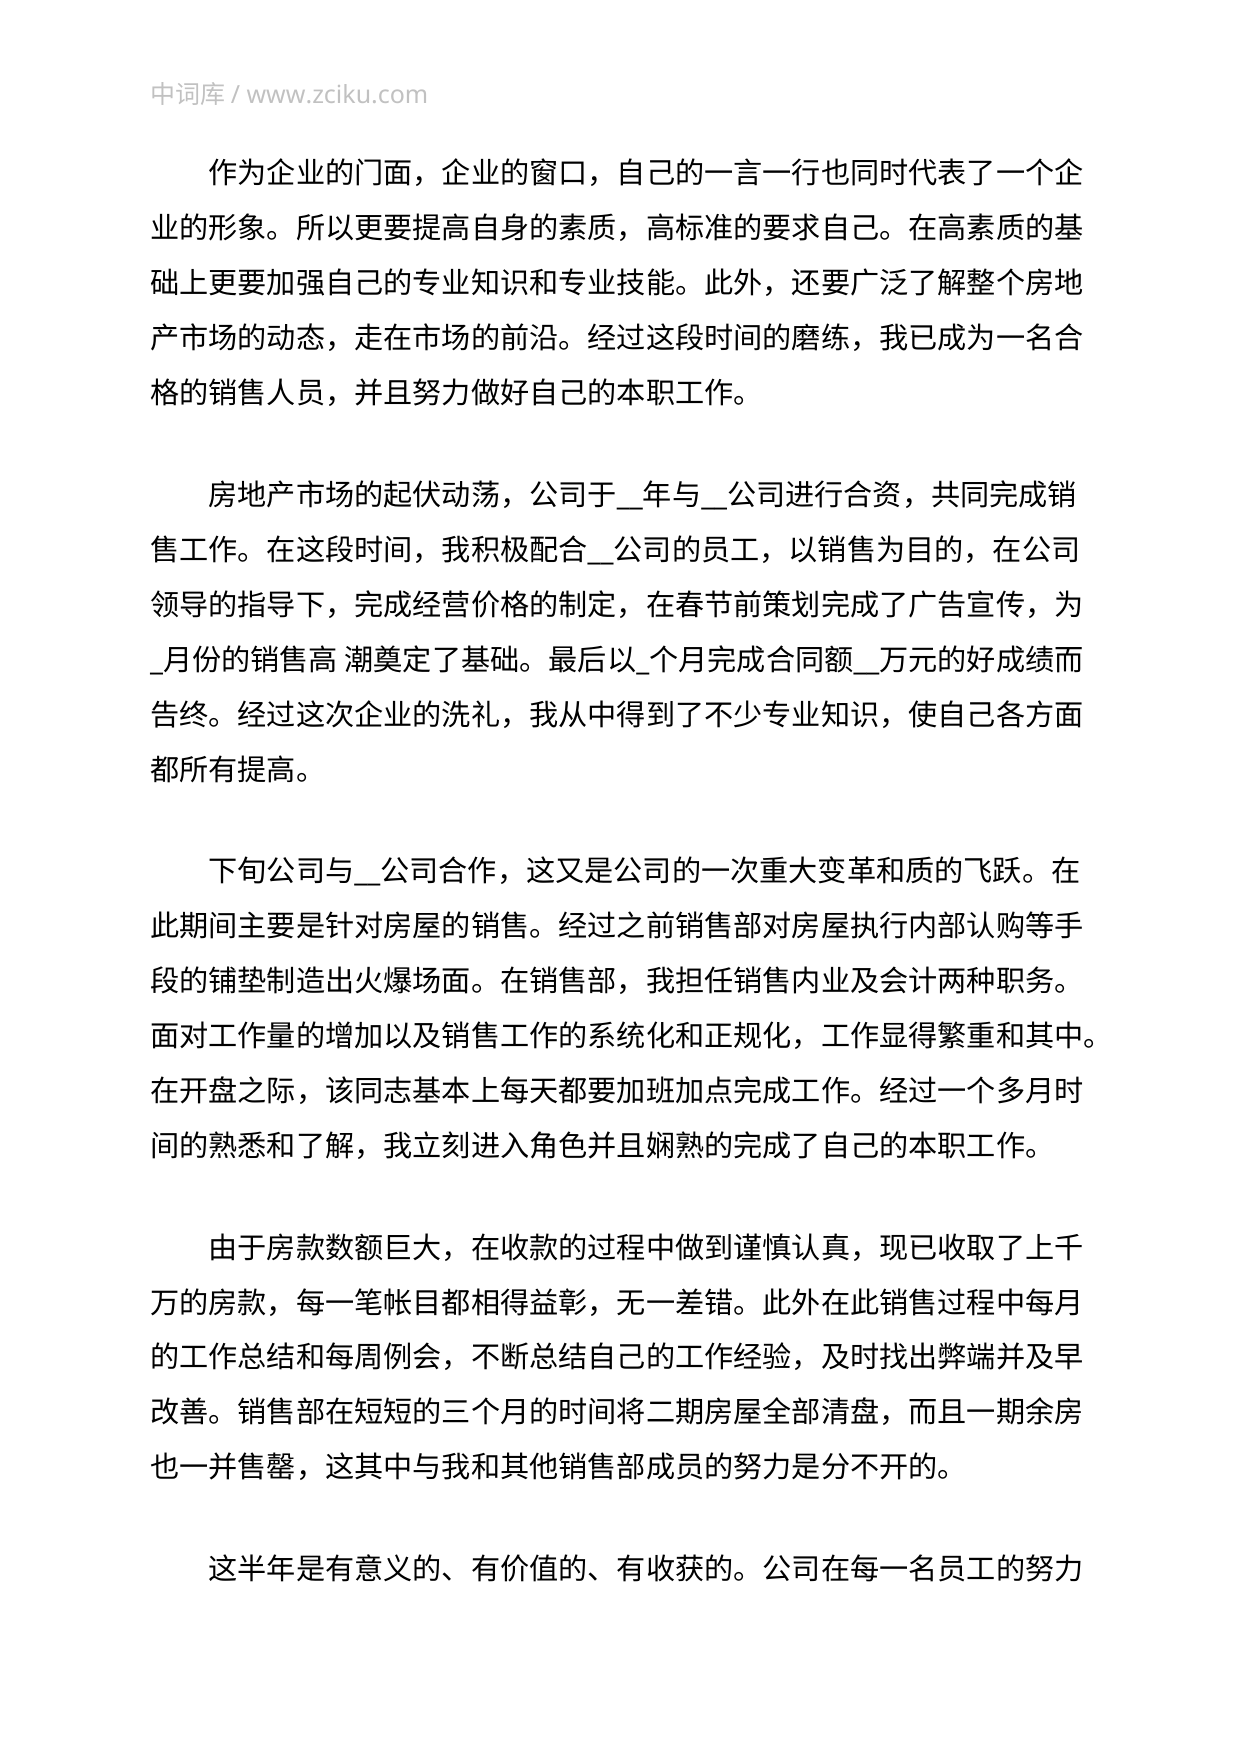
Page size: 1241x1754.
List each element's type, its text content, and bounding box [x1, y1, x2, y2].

text 房地产市场的起伏动荡，公司于__年与__公司进行合资，共同完成销售工作。在这段时间，我积极配合__公司的员工，以销售为目的，在公司领导的指导下，完成经营价格的制定，在春节前策划完成了广告宣传，为_月份的销售高 潮奠定了基础。最后以_个月完成合同额__万元的好成绩而告终。经过这次企业的洗礼，我从中得到了不少专业知识，使自己各方面都所有提高。 [150, 471, 1090, 788]
text 下旬公司与__公司合作，这又是公司的一次重大变革和质的飞跃。在此期间主要是针对房屋的销售。经过之前销售部对房屋执行内部认购等手段的铺垫制造出火爆场面。在销售部，我担任销售内业及会计两种职务。面对工作量的增加以及销售工作的系统化和正规化，工作显得繁重和其中。在开盘之际，该同志基本上每天都要加班加点完成工作。经过一个多月时间的熟悉和了解，我立刻进入角色并且娴熟的完成了自己的本职工作。 [150, 848, 1090, 1165]
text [150, 1546, 1090, 1588]
text 由于房款数额巨大，在收款的过程中做到谨慎认真，现已收取了上千万的房款，每一笔帐目都相得益彰，无一差错。此外在此销售过程中每月的工作总结和每周例会，不断总结自己的工作经验，及时找出弊端并及早改善。销售部在短短的三个月的时间将二期房屋全部清盘，而且一期余房也一并售罄，这其中与我和其他销售部成员的努力是分不开的。 [150, 1224, 1090, 1486]
text 作为企业的门面，企业的窗口，自己的一言一行也同时代表了一个企业的形象。所以更要提高自身的素质，高标准的要求自己。在高素质的基础上更要加强自己的专业知识和专业技能。此外，还要广泛了解整个房地产市场的动态，走在市场的前沿。经过这段时间的磨练，我已成为一名合格的销售人员，并且努力做好自己的本职工作。 [150, 150, 1090, 412]
